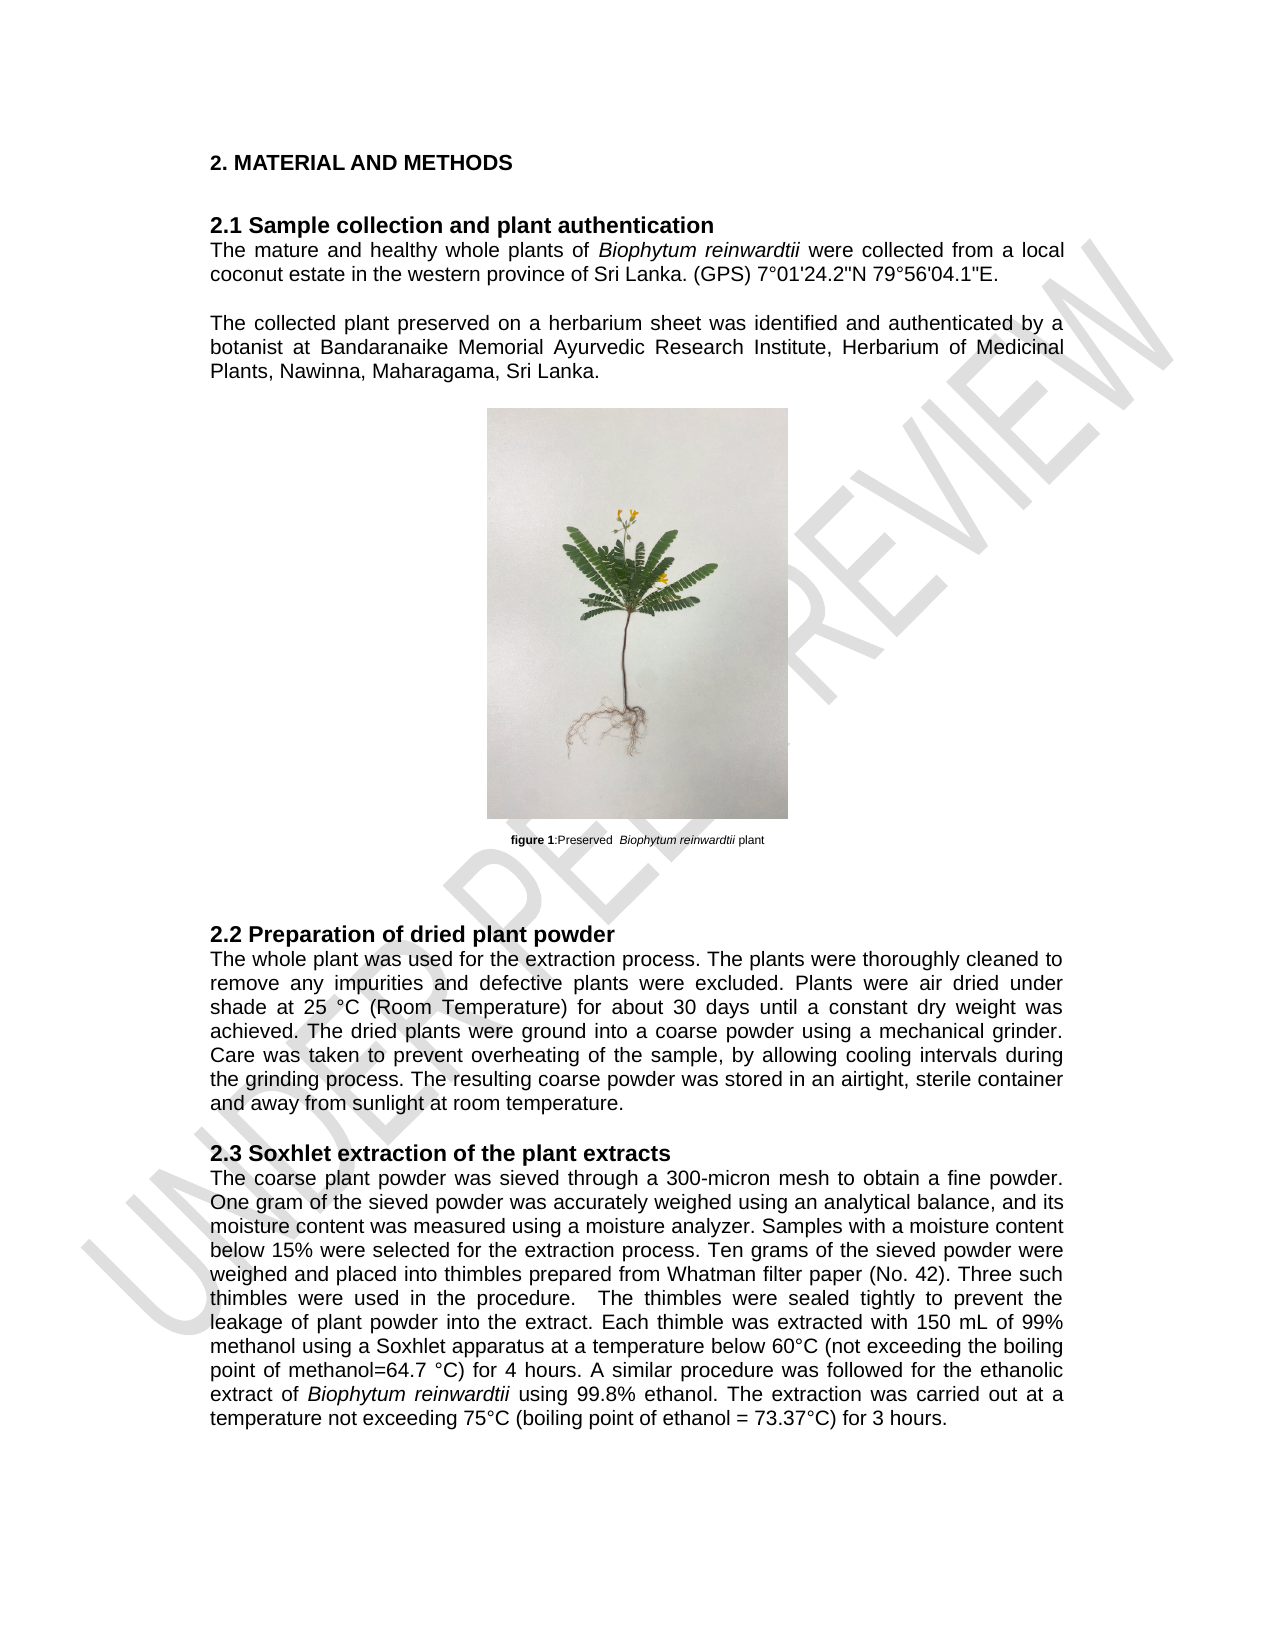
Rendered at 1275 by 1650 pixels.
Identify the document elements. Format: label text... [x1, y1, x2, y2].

subtitle 2.2 Preparation of dried plant powder [210, 921, 1065, 947]
subtitle 2.1 Sample collection and plant authentication [210, 212, 1065, 238]
text The mature and healthy whole plants of Biophytum reinwardtii were collected from a local coconut estate in the western province of Sri Lanka. (GPS) 7°01'24.2"N 79°56'04.1"E. [210, 238, 1065, 286]
text The collected plant preserved on a herbarium sheet was identified and authenticated by a botanist at Bandaranaike Memorial Ayurvedic Research Institute, Herbarium of Medicinal Plants, Nawinna, Maharagama, Sri Lanka. [210, 311, 1065, 383]
text The coarse plant powder was sieved through a 300-micron mesh to obtain a fine powder. One gram of the sieved powder was accurately weighed using an analytical balance, and its moisture content was measured using a moisture analyzer. Samples with a moisture content below 15% were selected for the extraction process. Ten grams of the sieved powder were weighed and placed into thimbles prepared from Whatman filter paper (No. 42). Three such thimbles were used in the procedure. The thimbles were sealed tightly to prevent the leakage of plant powder into the extract. Each thimble was extracted with 150 mL of 99% methanol using a Soxhlet apparatus at a temperature below 60°C (not exceeding the boiling point of methanol=64.7 °C) for 4 hours. A similar procedure was followed for the ethanolic extract of Biophytum reinwardtii using 99.8% ethanol. The extraction was carried out at a temperature not exceeding 75°C (boiling point of ethanol = 73.37°C) for 3 hours. [210, 1166, 1065, 1429]
subtitle 2. MATERIAL AND METHODS [210, 150, 1065, 175]
subtitle 2.3 Soxhlet extraction of the plant extracts [210, 1140, 1065, 1166]
text figure 1:Preserved Biophytum reinwardtii plant [210, 833, 1065, 857]
picture [487, 408, 788, 819]
text The whole plant was used for the extraction process. The plants were thoroughly cleaned to remove any impurities and defective plants were excluded. Plants were air dried under shade at 25 °C (Room Temperature) for about 30 days until a constant dry weight was achieved. The dried plants were ground into a coarse powder using a mechanical grinder. Care was taken to prevent overheating of the sample, by allowing cooling intervals during the grinding process. The resulting coarse powder was stored in an airtight, sterile container and away from sunlight at room temperature. [210, 947, 1065, 1115]
